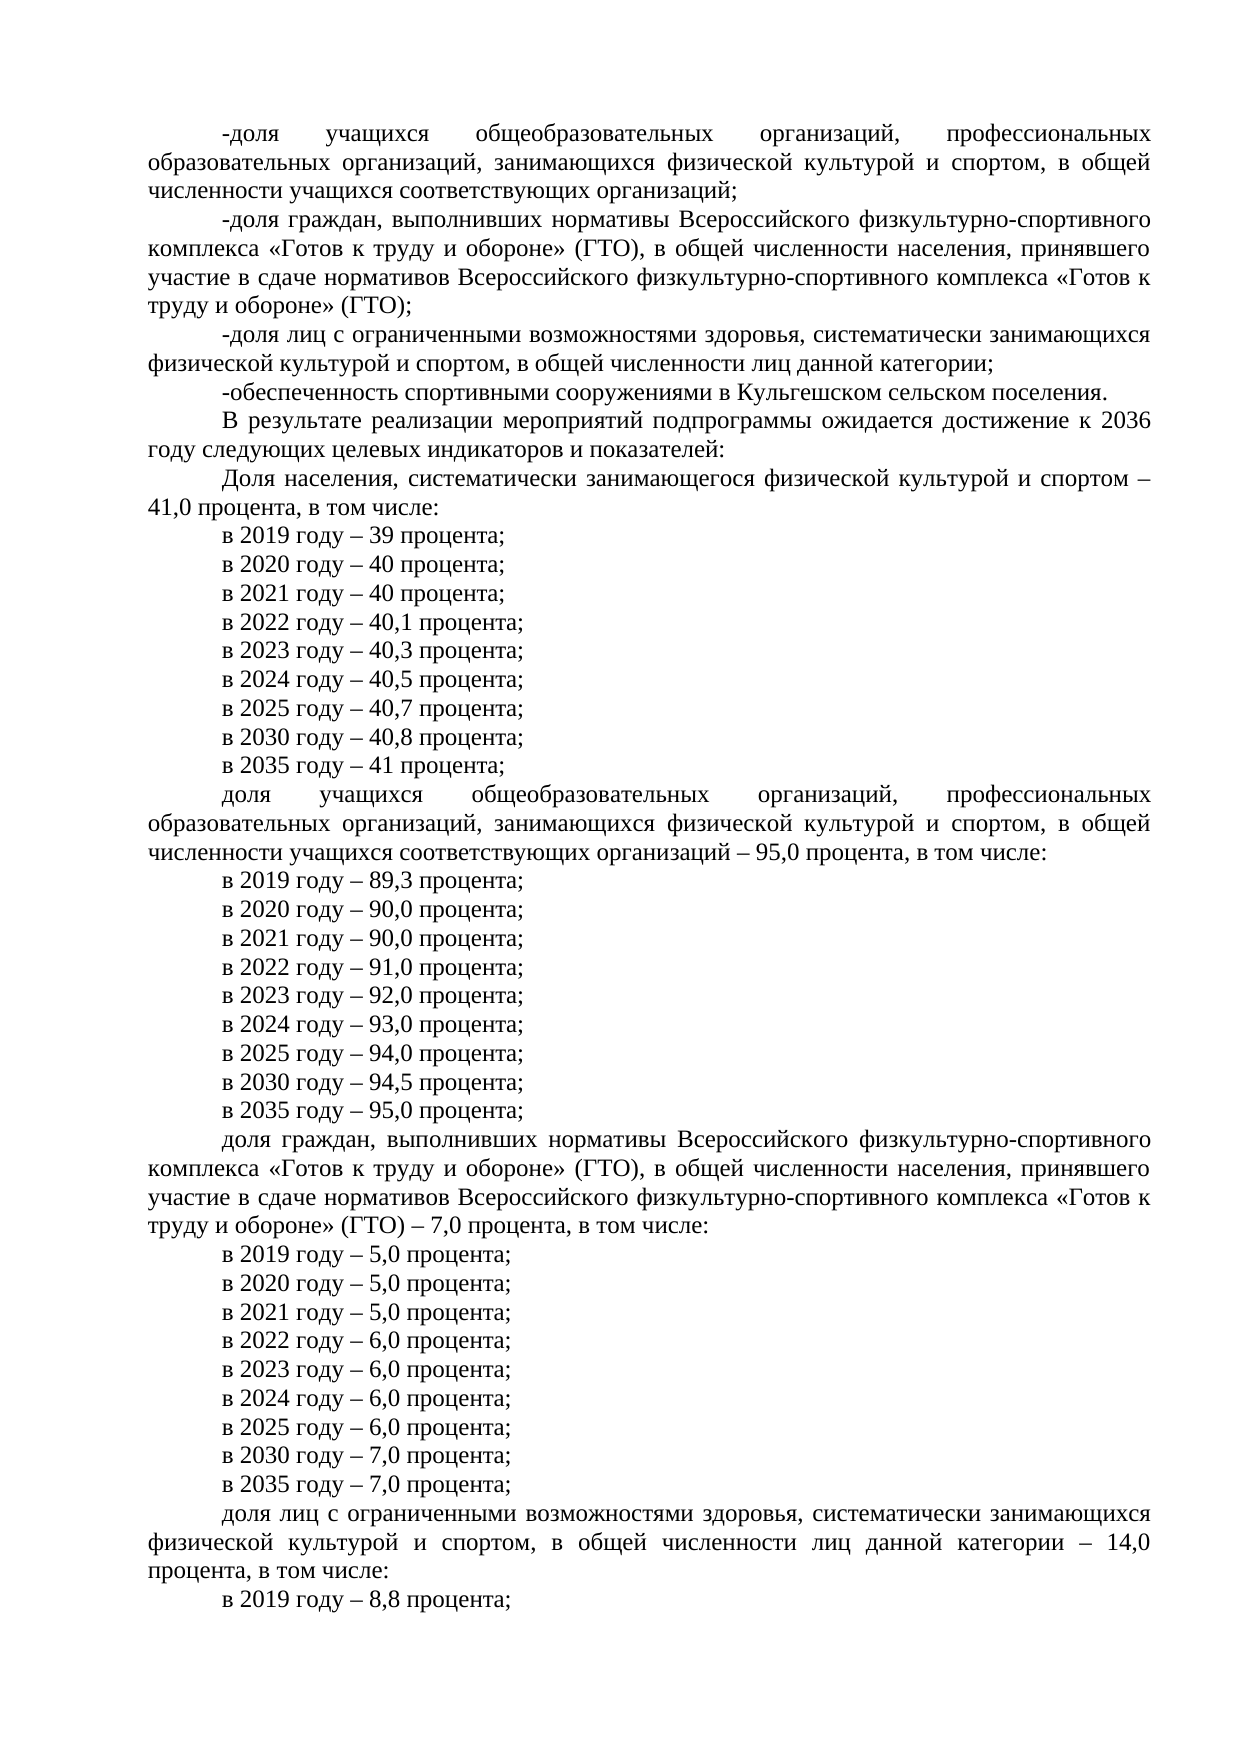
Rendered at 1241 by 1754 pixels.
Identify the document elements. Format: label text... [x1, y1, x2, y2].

text в 2020 году – 90,0 процента; [148, 894, 1152, 923]
text в 2021 году – 90,0 процента; [148, 923, 1152, 952]
text в 2023 году – 40,3 процента; [148, 636, 1152, 664]
text доля граждан, выполнивших нормативы Всероссийского физкультурно-спортивного комплекса «Готов к труду и обороне» (ГТО), в общей численности населения, принявшего участие в сдаче нормативов Всероссийского физкультурно-спортивного комплекса «Готов к труду и обороне» (ГТО) – 7,0 процента, в том числе: [148, 1124, 1152, 1239]
text в 2030 году – 40,8 процента; [148, 722, 1152, 751]
text в 2024 году – 93,0 процента; [148, 1009, 1152, 1038]
text -обеспеченность спортивными сооружениями в Кульгешском сельском поселения. [148, 377, 1152, 406]
text в 2025 году – 40,7 процента; [148, 693, 1152, 722]
text в 2020 году – 5,0 процента; [148, 1268, 1152, 1297]
text в 2030 году – 94,5 процента; [148, 1067, 1152, 1096]
text в 2025 году – 6,0 процента; [148, 1412, 1152, 1441]
text -доля учащихся общеобразовательных организаций, профессиональных образовательных организаций, занимающихся физической культурой и спортом, в общей численности учащихся соответствующих организаций; [148, 118, 1152, 204]
text в 2019 году – 8,8 процента; [148, 1584, 1152, 1613]
text в 2023 году – 6,0 процента; [148, 1354, 1152, 1383]
text в 2024 году – 6,0 процента; [148, 1383, 1152, 1412]
text в 2022 году – 40,1 процента; [148, 607, 1152, 636]
text в 2023 году – 92,0 процента; [148, 981, 1152, 1009]
text в 2022 году – 91,0 процента; [148, 952, 1152, 981]
text в 2019 году – 89,3 процента; [148, 866, 1152, 894]
text в 2025 году – 94,0 процента; [148, 1038, 1152, 1067]
text -доля лиц с ограниченными возможностями здоровья, систематически занимающихся физической культурой и спортом, в общей численности лиц данной категории; [148, 319, 1152, 377]
text в 2022 году – 6,0 процента; [148, 1326, 1152, 1354]
text в 2030 году – 7,0 процента; [148, 1441, 1152, 1469]
text в 2035 году – 95,0 процента; [148, 1096, 1152, 1124]
text Доля населения, систематически занимающегося физической культурой и спортом – 41,0 процента, в том числе: [148, 463, 1152, 521]
text в 2035 году – 7,0 процента; [148, 1469, 1152, 1498]
text в 2021 году – 40 процента; [148, 578, 1152, 607]
text доля лиц с ограниченными возможностями здоровья, систематически занимающихся физической культурой и спортом, в общей численности лиц данной категории – 14,0 процента, в том числе: [148, 1498, 1152, 1584]
text В результате реализации мероприятий подпрограммы ожидается достижение к 2036 году следующих целевых индикаторов и показателей: [148, 406, 1152, 463]
text доля учащихся общеобразовательных организаций, профессиональных образовательных организаций, занимающихся физической культурой и спортом, в общей численности учащихся соответствующих организаций – 95,0 процента, в том числе: [148, 779, 1152, 866]
text в 2021 году – 5,0 процента; [148, 1297, 1152, 1326]
text в 2019 году – 5,0 процента; [148, 1239, 1152, 1268]
text в 2035 году – 41 процента; [148, 751, 1152, 779]
text в 2020 году – 40 процента; [148, 549, 1152, 578]
text -доля граждан, выполнивших нормативы Всероссийского физкультурно-спортивного комплекса «Готов к труду и обороне» (ГТО), в общей численности населения, принявшего участие в сдаче нормативов Всероссийского физкультурно-спортивного комплекса «Готов к труду и обороне» (ГТО); [148, 204, 1152, 319]
text в 2024 году – 40,5 процента; [148, 664, 1152, 693]
text в 2019 году – 39 процента; [148, 521, 1152, 549]
